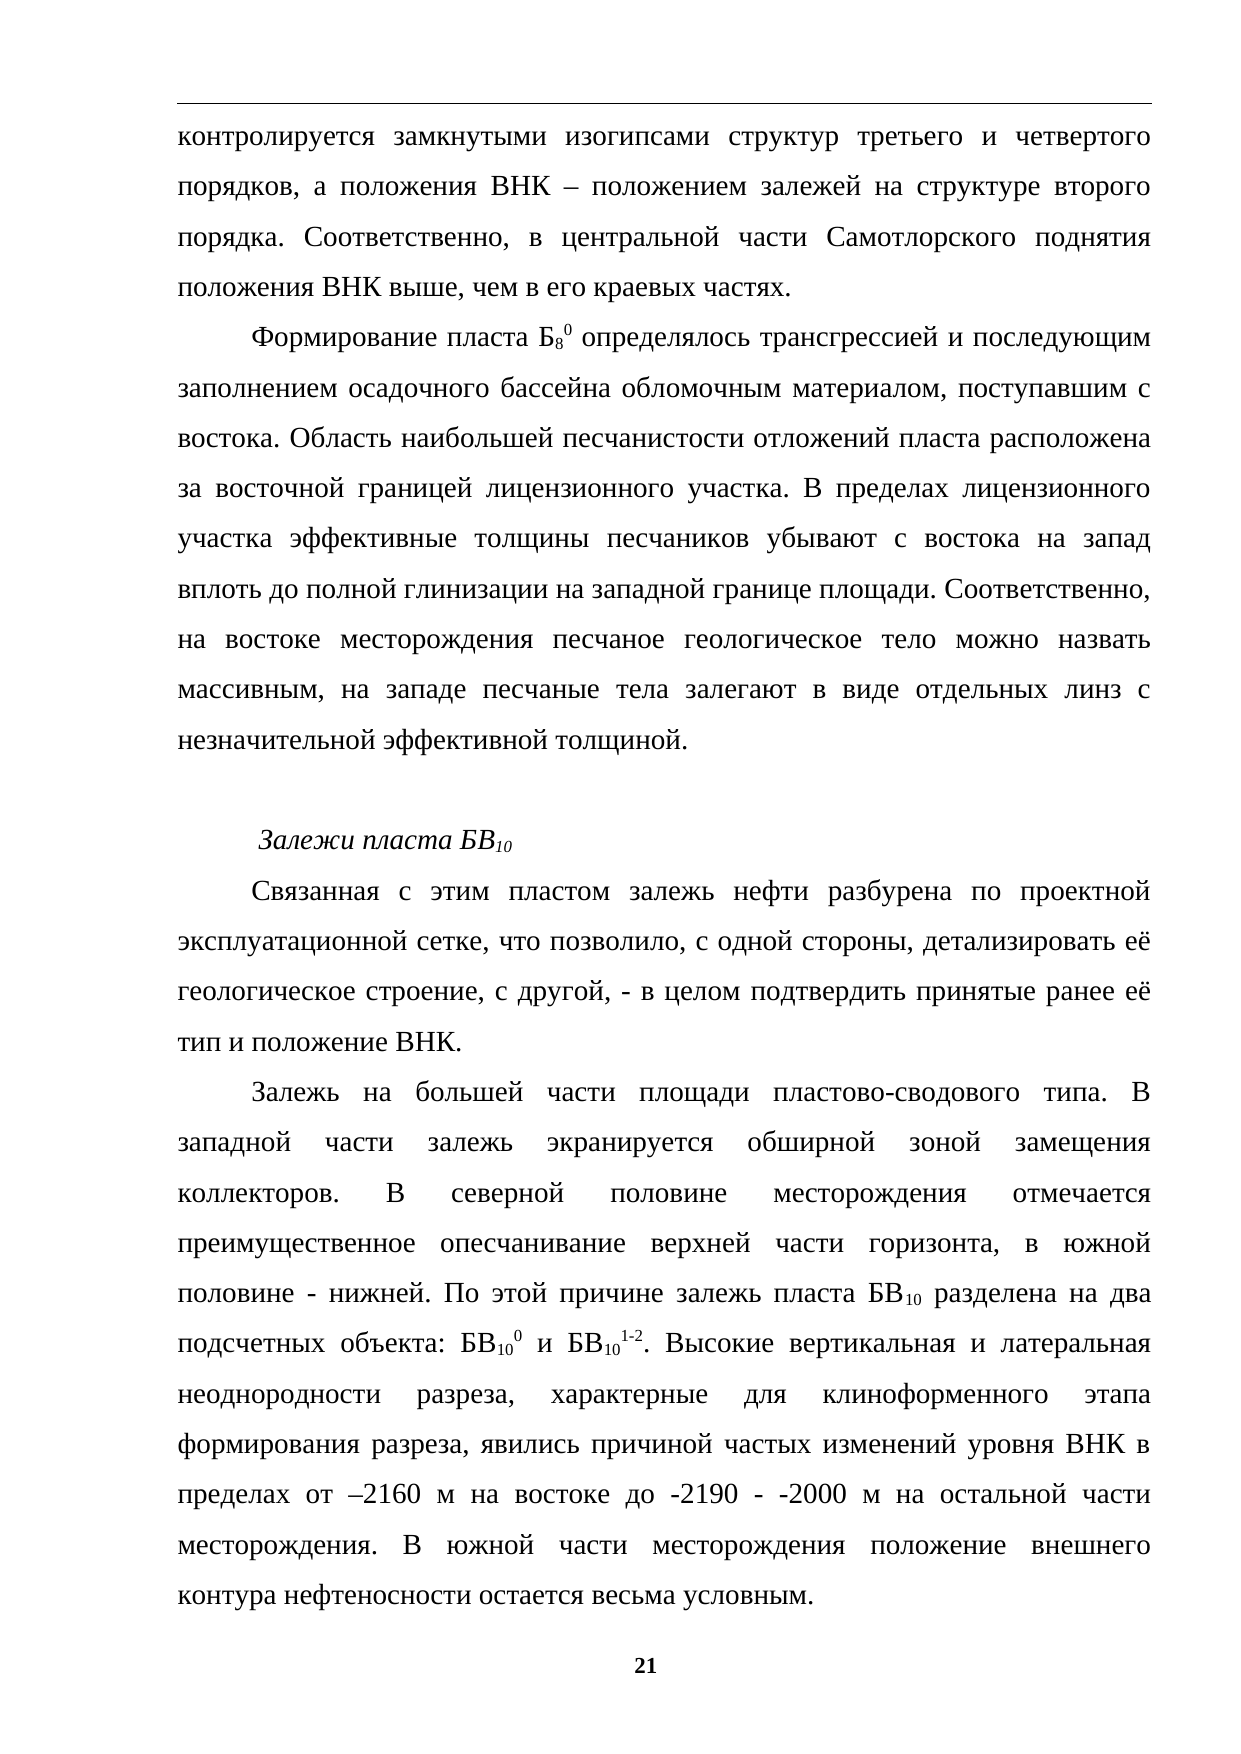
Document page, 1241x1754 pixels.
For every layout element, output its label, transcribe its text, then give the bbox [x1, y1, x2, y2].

text Залежи пласта БВ10 [177, 822, 1152, 856]
text Формирование пласта Б80 определялось трансгрессией и последующим заполнением осадочного бассейна обломочным материалом, поступавшим с востока. Область наибольшей песчанистости отложений пласта расположена за восточной границей лицензионного участка. В пределах лицензионного участка эффективные толщины песчаников убывают с востока на запад вплоть до полной глинизации на западной границе площади. Соответственно, на востоке месторождения песчаное геологическое тело можно назвать массивным, на западе песчаные тела залегают в виде отдельных линз с незначительной эффективной толщиной. [177, 319, 1152, 755]
text Связанная с этим пластом залежь нефти разбурена по проектной эксплуатационной сетке, что позволило, с одной стороны, детализировать её геологическое строение, с другой, - в целом подтвердить принятые ранее её тип и положение ВНК. [177, 873, 1152, 1057]
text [177, 118, 1152, 303]
text Залежь на большей части площади пластово-сводового типа. В западной части залежь экранируется обширной зоной замещения коллекторов. В северной половине месторождения отмечается преимущественное опесчанивание верхней части горизонта, в южной половине - нижней. По этой причине залежь пласта БВ10 разделена на два подсчетных объекта: БВ100 и БВ101-2. Высокие вертикальная и латеральная неоднородности разреза, характерные для клиноформенного этапа формирования разреза, явились причиной частых изменений уровня ВНК в пределах от –2160 м на востоке до -2190 - на остальной части месторождения. В южной части месторождения положение внешнего контура нефтеносности остается весьма условным. [177, 1074, 1152, 1611]
